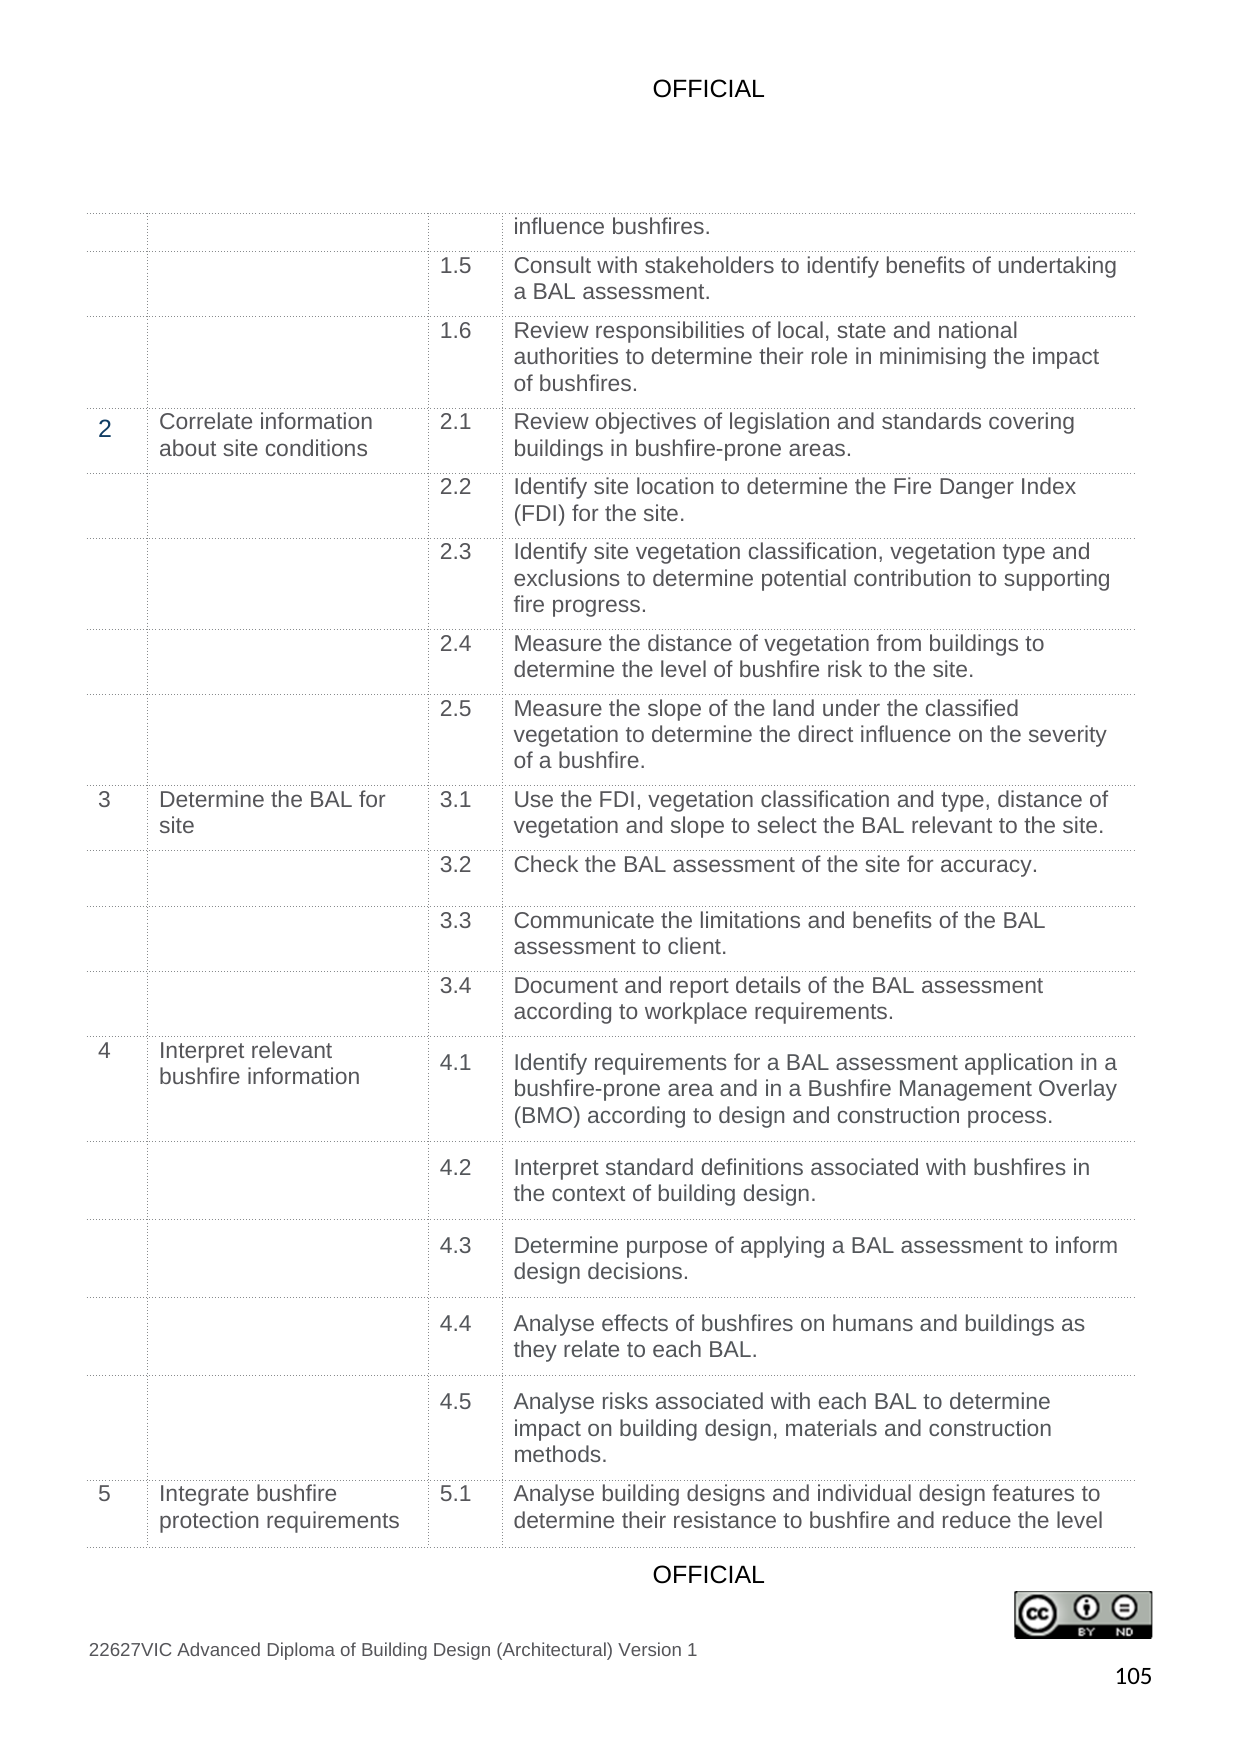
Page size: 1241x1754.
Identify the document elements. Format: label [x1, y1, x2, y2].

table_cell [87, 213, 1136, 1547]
picture [1014, 1591, 1153, 1639]
